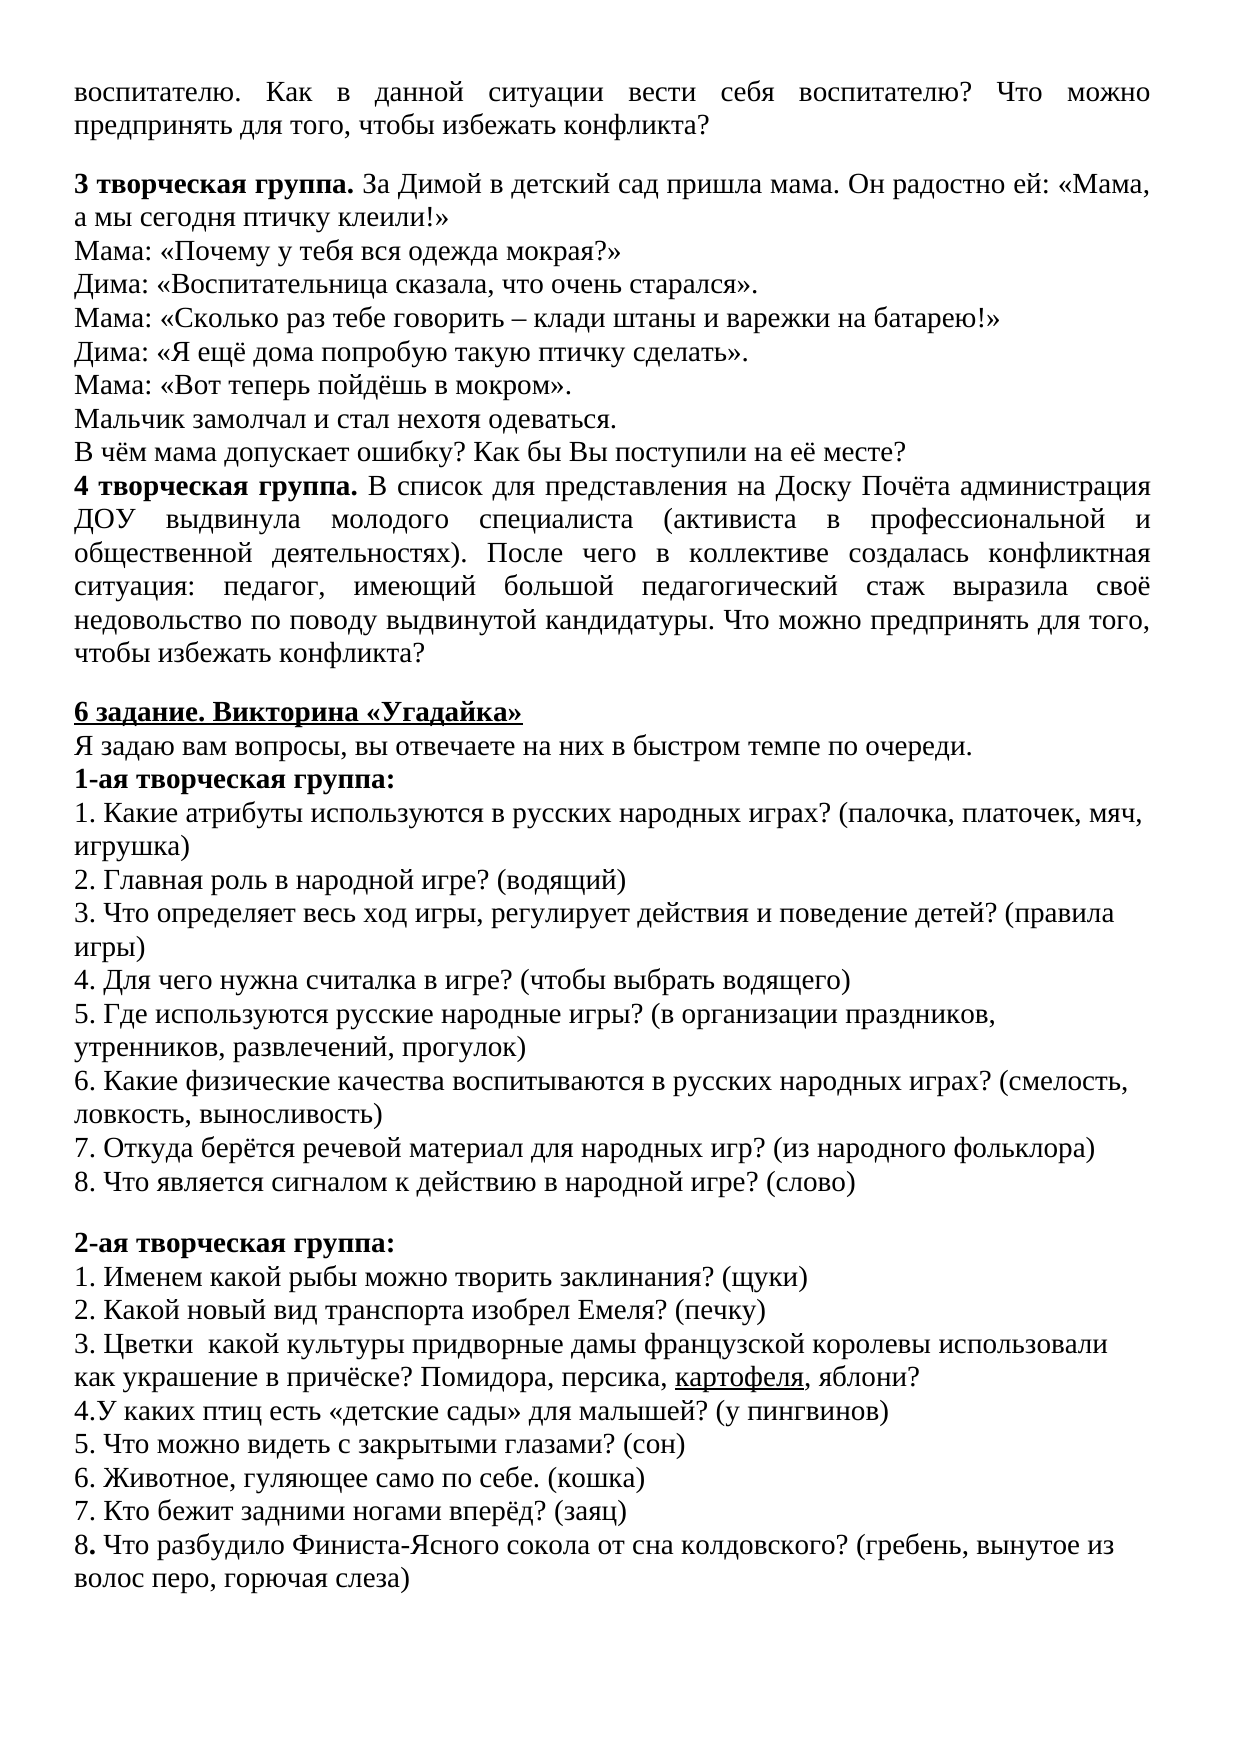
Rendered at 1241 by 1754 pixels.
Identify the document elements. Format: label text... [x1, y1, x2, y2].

text 4 творческая группа. В список для представления на Доску Почёта администрация ДОУ выдвинула молодого специалиста (активиста в профессиональной и общественной деятельностях). После чего в коллективе создалась конфликтная ситуация: педагог, имеющий большой педагогический стаж выразила своё недовольство по поводу выдвинутой кандидатуры. Что можно предпринять для того, чтобы избежать конфликта? [74, 468, 1152, 669]
text Мама: «Сколько раз тебе говорить – клади штаны и варежки на батарею!» [74, 300, 1152, 334]
text 3. Цветки какой культуры придворные дамы французской королевы использовали как украшение в причёске? Помидора, персика, картофеля, яблони? [74, 1326, 1152, 1393]
text 8. Что разбудило Финиста-Ясного сокола от сна колдовского? (гребень, вынутое из волос перо, горючая слеза) [74, 1527, 1152, 1622]
text В чём мама допускает ошибку? Как бы Вы поступили на её месте? [74, 434, 1152, 468]
text Мама: «Вот теперь пойдёшь в мокром». [74, 367, 1152, 401]
text 3 творческая группа. За Димой в детский сад пришла мама. Он радостно ей: «Мама, а мы сегодня птичку клеили!» [74, 166, 1152, 233]
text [74, 74, 1152, 141]
text 6. Животное, гуляющее само по себе. (кошка) [74, 1460, 1152, 1493]
text Дима: «Я ещё дома попробую такую птичку сделать». [74, 334, 1152, 367]
text Я задаю вам вопросы, вы отвечаете на них в быстром темпе по очереди. 1-ая творческая группа: 1. Какие атрибуты используются в русских народных играх? (палочка, платочек, мяч, игрушка) 2. Главная роль в народной игре? (водящий) 3. Что определяет весь ход игры, регулирует действия и поведение детей? (правила игры) 4. Для чего нужна считалка в игре? (чтобы выбрать водящего) 5. Где используются русские народные игры? (в организации праздников, утренников, развлечений, прогулок) 6. Какие физические качества воспитываются в русских народных играх? (смелость, ловкость, выносливость) 7. Откуда берётся речевой материал для народных игр? (из народного фольклора) 8. Что является сигналом к действию в народной игре? (слово) [74, 728, 1152, 1225]
text 6 задание. Викторина «Угадайка» [74, 694, 1152, 728]
text 2-ая творческая группа: 1. Именем какой рыбы можно творить заклинания? (щуки) 2. Какой новый вид транспорта изобрел Емеля? (печку) [74, 1225, 1152, 1326]
text Дима: «Воспитательница сказала, что очень старался». [74, 267, 1152, 300]
text 7. Кто бежит задними ногами вперёд? (заяц) [74, 1493, 1152, 1527]
text 5. Что можно видеть с закрытыми глазами? (сон) [74, 1426, 1152, 1460]
text Мама: «Почему у тебя вся одежда мокрая?» [74, 233, 1152, 267]
text Мальчик замолчал и стал нехотя одеваться. [74, 401, 1152, 434]
text 4.У каких птиц есть «детские сады» для малышей? (у пингвинов) [74, 1393, 1152, 1426]
